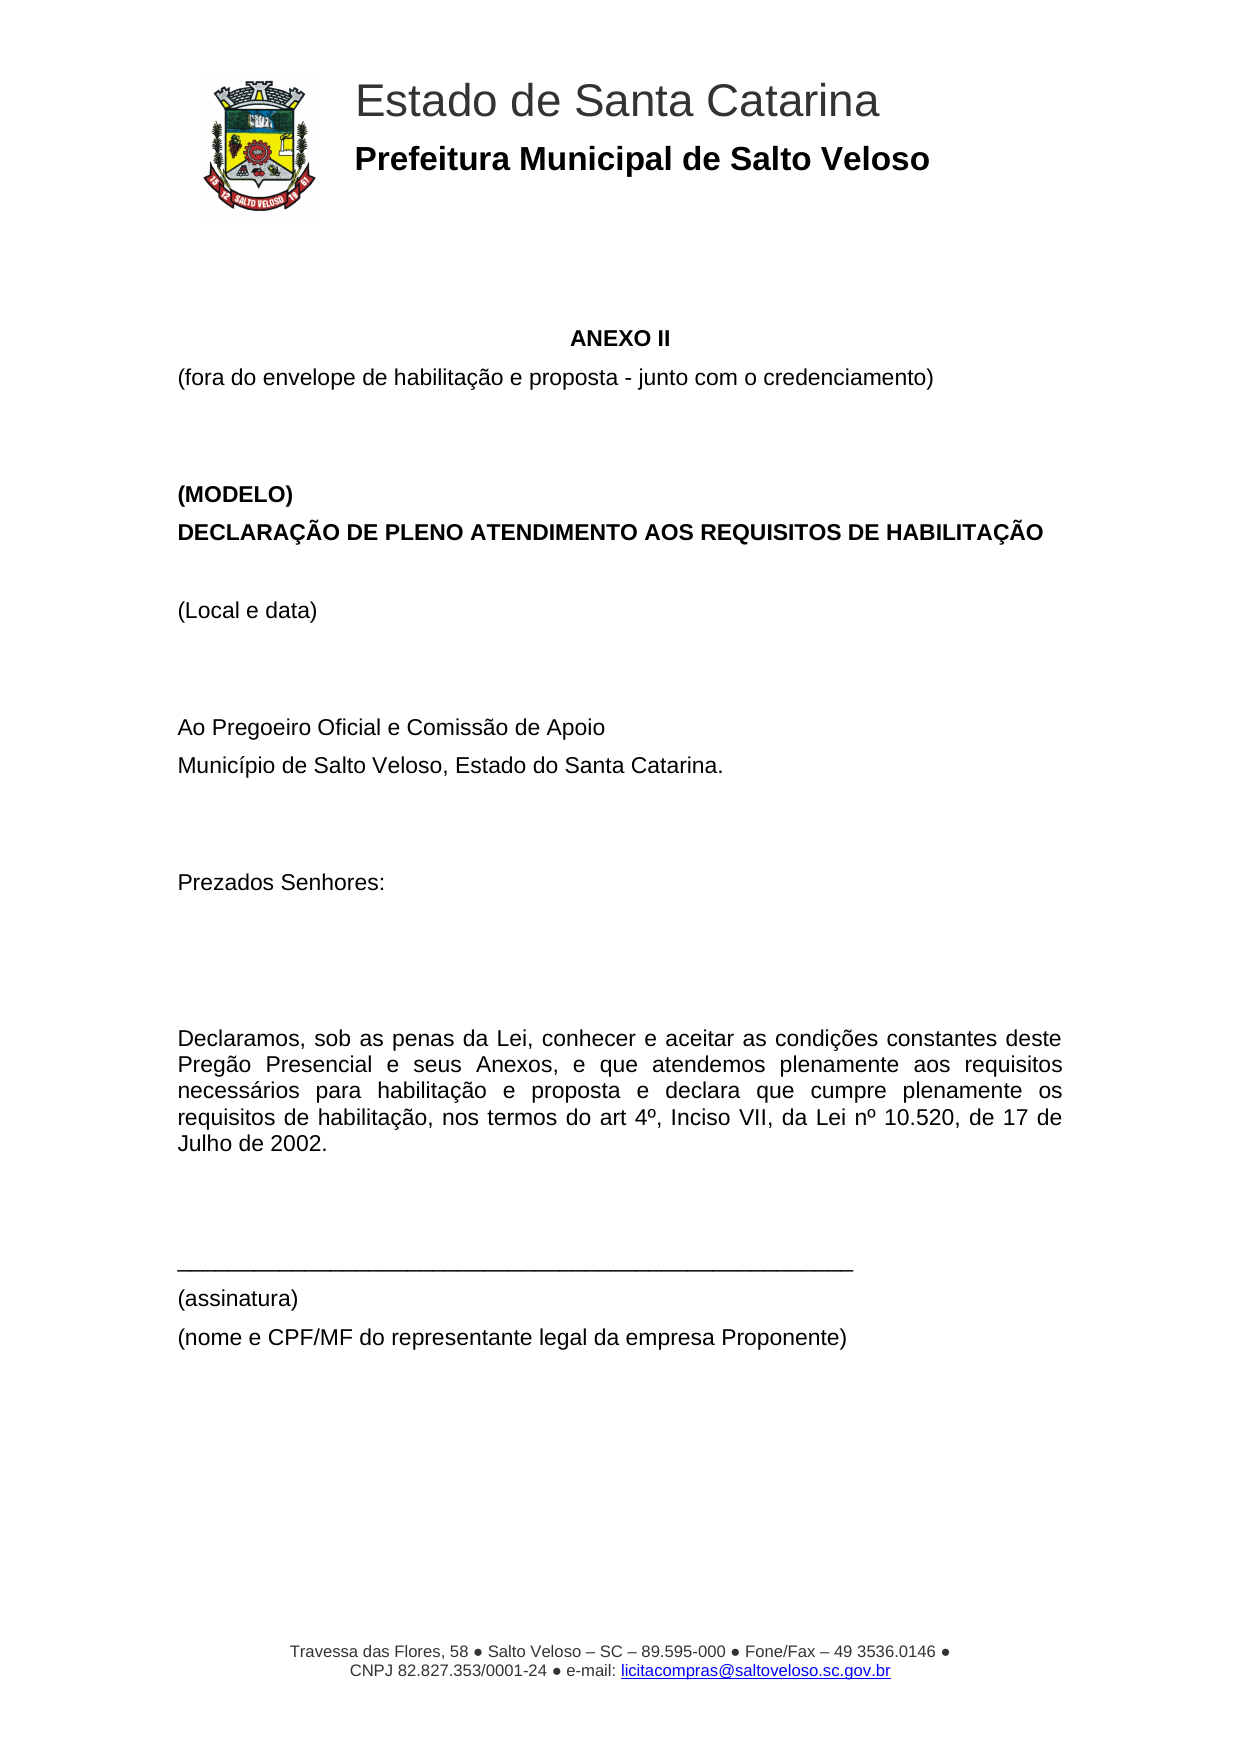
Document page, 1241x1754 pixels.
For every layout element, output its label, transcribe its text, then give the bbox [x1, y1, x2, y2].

text Município de Salto Veloso, Estado do Santa Catarina. [177, 752, 1063, 779]
text _____________________________________________________ [177, 1246, 1063, 1273]
text (nome e CPF/MF do representante legal da empresa Proponente) [177, 1324, 1063, 1351]
text (assinatura) [177, 1285, 1063, 1312]
text (Local e data) [177, 597, 1063, 623]
text (fora do envelope de habilitação e proposta - junto com o credenciamento) [177, 364, 1063, 390]
text Prezados Senhores: [177, 869, 1063, 895]
text ANEXO II [177, 325, 1063, 351]
text (MODELO) [177, 481, 1063, 507]
text Ao Pregoeiro Oficial e Comissão de Apoio [177, 714, 1063, 740]
text Declaramos, sob as penas da Lei, conhecer e aceitar as condições constantes deste Pregão Presencial e seus Anexos, e que atendemos plenamente aos requisitos necessários para habilitação e proposta e declara que cumpre plenamente os requisitos de habilitação, nos termos do art 4º, Inciso VII, da Lei nº 10.520, de 17 de Julho de 2002. [177, 1024, 1063, 1156]
text DECLARAÇÃO DE PLENO ATENDIMENTO AOS REQUISITOS DE HABILITAÇÃO [177, 519, 1063, 546]
picture [201, 74, 320, 221]
